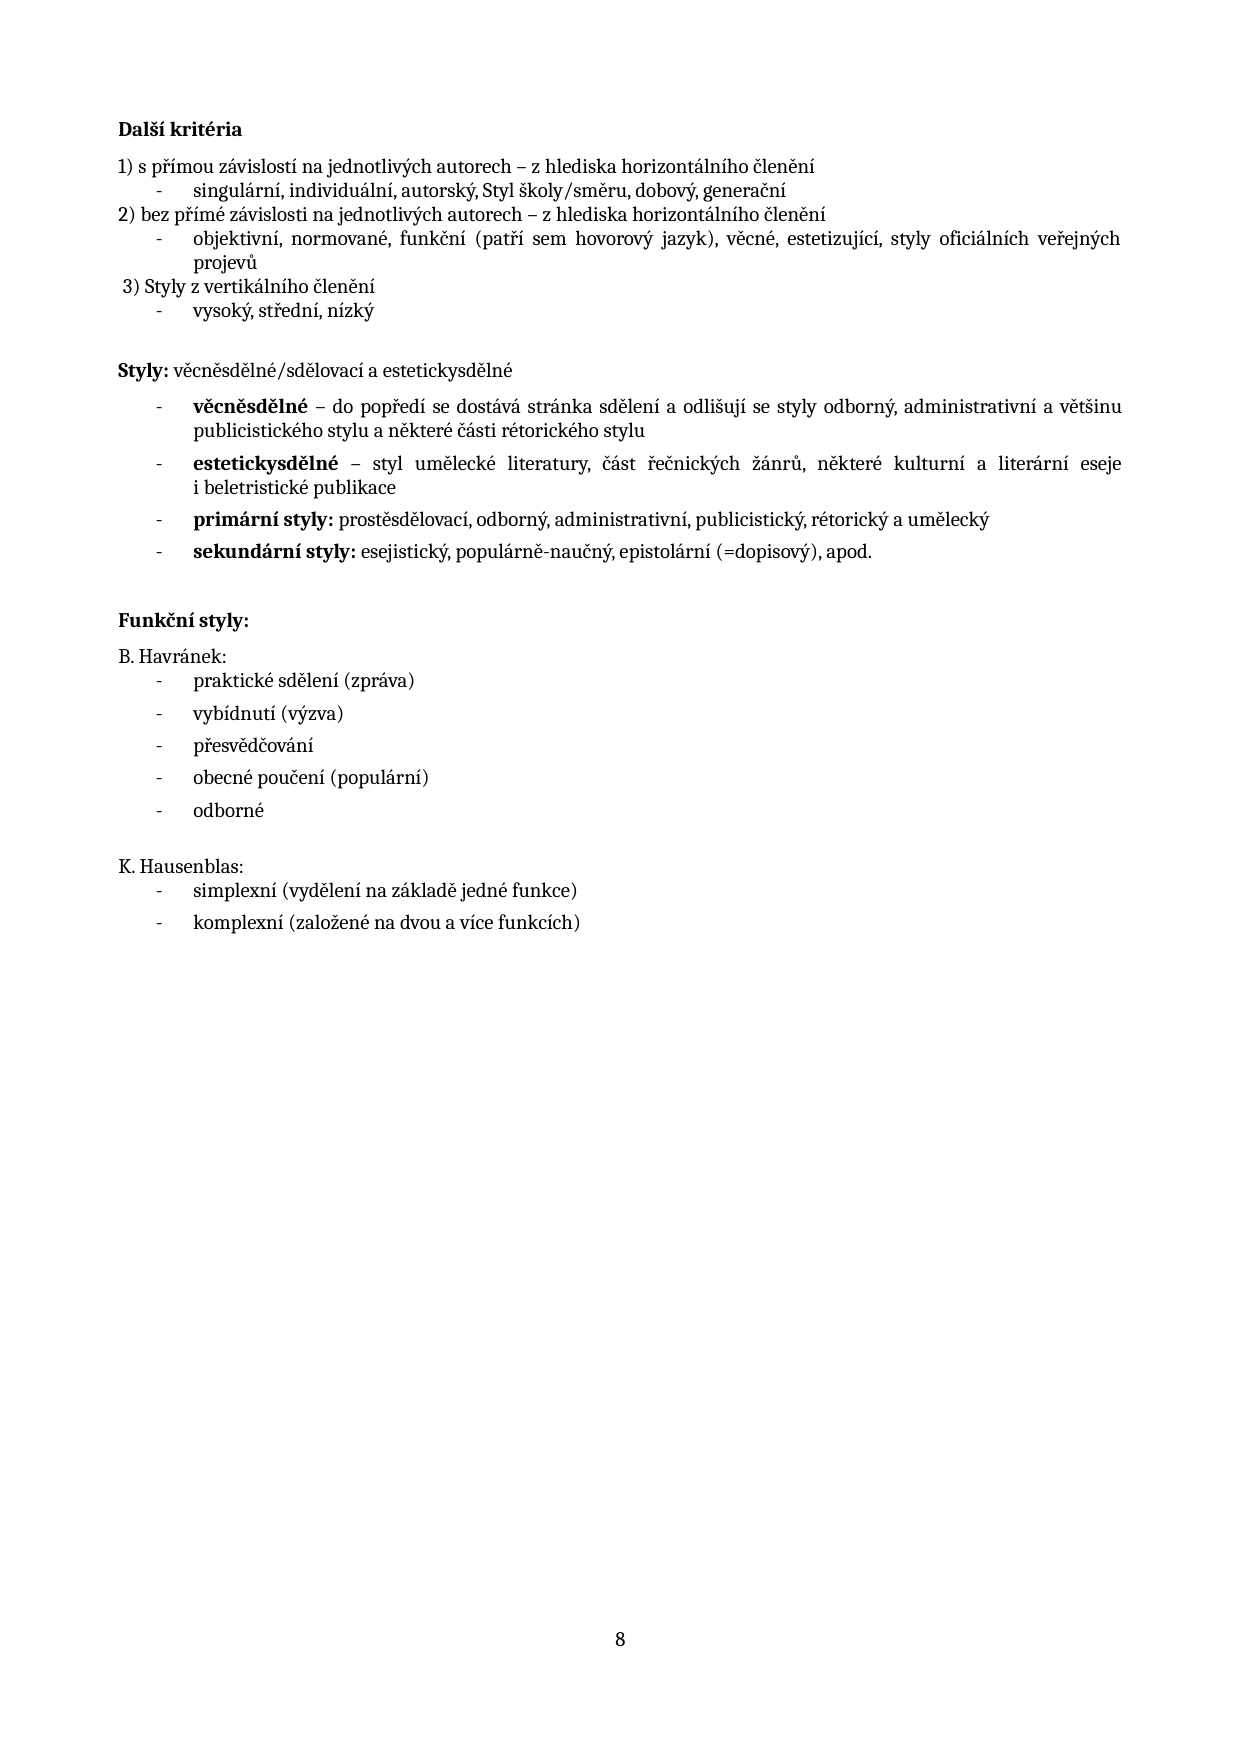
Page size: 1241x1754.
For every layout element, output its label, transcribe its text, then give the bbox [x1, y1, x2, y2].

list vysoký, střední, nízký [156, 298, 1122, 322]
list vybídnutí (výzva) [156, 701, 1122, 725]
text 1) s přímou závislostí na jednotlivých autorech – z hlediska horizontálního členění [118, 154, 1122, 178]
list praktické sdělení (zpráva) [156, 669, 1122, 693]
list primární styly: prostěsdělovací, odborný, administrativní, publicistický, rétorický a umělecký [156, 508, 1122, 532]
text Styly: věcněsdělné/sdělovací a estetickysdělné [118, 359, 1122, 383]
list obecné poučení (populární) [156, 766, 1122, 790]
text 2) bez přímé závislosti na jednotlivých autorech – z hlediska horizontálního členění [118, 202, 1122, 226]
list přesvědčování [156, 734, 1122, 758]
list odborné [156, 798, 1122, 822]
list komplexní (založené na dvou a více funkcích) [156, 911, 1122, 935]
list simplexní (vydělení na základě jedné funkce) [156, 878, 1122, 902]
list objektivní, normované, funkční (patří sem hovorový jazyk), věcné, estetizující, styly oficiálních veřejných projevů [156, 226, 1122, 274]
text K. Hausenblas: [118, 854, 1122, 878]
list sekundární styly: esejistický, populárně-naučný, epistolární (=dopisový), apod. [156, 540, 1122, 564]
text B. Havránek: [118, 645, 1122, 669]
list singulární, individuální, autorský, Styl školy/směru, dobový, generační [156, 178, 1122, 202]
list estetickysdělné – styl umělecké literatury, část řečnických žánrů, některé kulturní a literární eseje i beletristické publikace [156, 451, 1122, 499]
text 3) Styly z vertikálního členění [118, 274, 1122, 298]
list věcněsdělné – do popředí se dostává stránka sdělení a odlišují se styly odborný, administrativní a většinu publicistického stylu a některé části rétorického stylu [156, 395, 1122, 443]
text Funkční styly: [118, 609, 1122, 633]
text Další kritéria [118, 118, 1122, 142]
